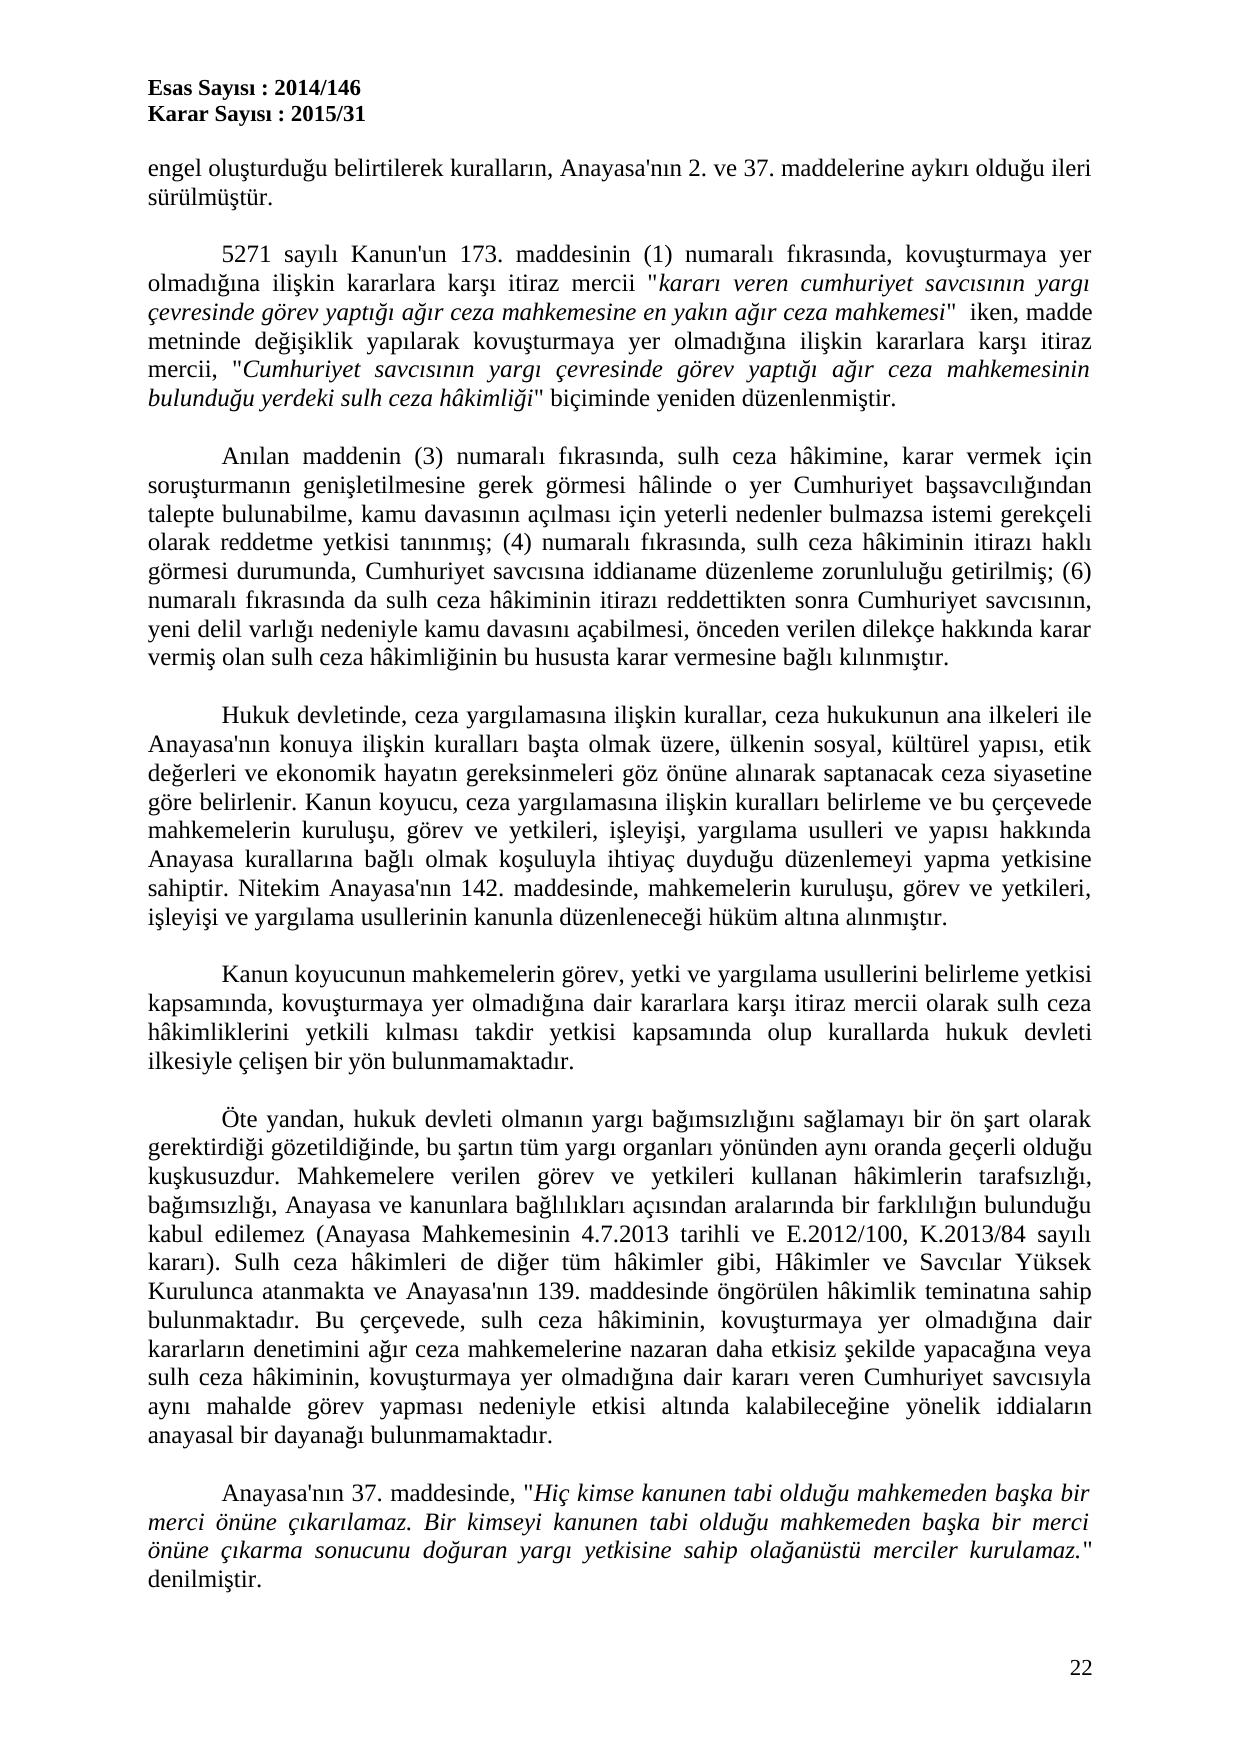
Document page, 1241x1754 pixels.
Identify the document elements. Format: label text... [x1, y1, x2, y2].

text Anılan maddenin (3) numaralı fıkrasında, sulh ceza hâkimine, karar vermek için soruşturmanın genişletilmesine gerek görmesi hâlinde o yer Cumhuriyet başsavcılığından talepte bulunabilme, kamu davasının açılması için yeterli nedenler bulmazsa istemi gerekçeli olarak reddetme yetkisi tanınmış; (4) numaralı fıkrasında, sulh ceza hâkiminin itirazı haklı görmesi durumunda, Cumhuriyet savcısına iddianame düzenleme zorunluluğu getirilmiş; (6) numaralı fıkrasında da sulh ceza hâkiminin itirazı reddettikten sonra Cumhuriyet savcısının, yeni delil varlığı nedeniyle kamu davasını açabilmesi, önceden verilen dilekçe hakkında karar vermiş olan sulh ceza hâkimliğinin bu hususta karar vermesine bağlı kılınmıştır. [148, 441, 1093, 671]
text Hukuk devletinde, ceza yargılamasına ilişkin kurallar, ceza hukukunun ana ilkeleri ile Anayasa'nın konuya ilişkin kuralları başta olmak üzere, ülkenin sosyal, kültürel yapısı, etik değerleri ve ekonomik hayatın gereksinmeleri göz önüne alınarak saptanacak ceza siyasetine göre belirlenir. Kanun koyucu, ceza yargılamasına ilişkin kuralları belirleme ve bu çerçevede mahkemelerin kuruluşu, görev ve yetkileri, işleyişi, yargılama usulleri ve yapısı hakkında Anayasa kurallarına bağlı olmak koşuluyla ihtiyaç duyduğu düzenlemeyi yapma yetkisine sahiptir. Nitekim Anayasa'nın 142. maddesinde, mahkemelerin kuruluşu, görev ve yetkileri, işleyişi ve yargılama usullerinin kanunla düzenleneceği hüküm altına alınmıştır. [148, 700, 1093, 930]
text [148, 153, 1093, 210]
text Öte yandan, hukuk devleti olmanın yargı bağımsızlığını sağlamayı bir ön şart olarak gerektirdiği gözetildiğinde, bu şartın tüm yargı organları yönünden aynı oranda geçerli olduğu kuşkusuzdur. Mahkemelere verilen görev ve yetkileri kullanan hâkimlerin tarafsızlığı, bağımsızlığı, Anayasa ve kanunlara bağlılıkları açısından aralarında bir farklılığın bulunduğu kabul edilemez (Anayasa Mahkemesinin 4.7.2013 tarihli ve E.2012/100, K.2013/84 sayılı kararı). Sulh ceza hâkimleri de diğer tüm hâkimler gibi, Hâkimler ve Savcılar Yüksek Kurulunca atanmakta ve Anayasa'nın 139. maddesinde öngörülen hâkimlik teminatına sahip bulunmaktadır. Bu çerçevede, sulh ceza hâkiminin, kovuşturmaya yer olmadığına dair kararların denetimini ağır ceza mahkemelerine nazaran daha etkisiz şekilde yapacağına veya sulh ceza hâkiminin, kovuşturmaya yer olmadığına dair kararı veren Cumhuriyet savcısıyla aynı mahalde görev yapması nedeniyle etkisi altında kalabileceğine yönelik iddiaların anayasal bir dayanağı bulunmamaktadır. [148, 1104, 1093, 1449]
text Anayasa'nın 37. maddesinde, "Hiç kimse kanunen tabi olduğu mahkemeden başka bir merci önüne çıkarılamaz. Bir kimseyi kanunen tabi olduğu mahkemeden başka bir merci önüne çıkarma sonucunu doğuran yargı yetkisine sahip olağanüstü merciler kurulamaz." denilmiştir. [148, 1478, 1093, 1593]
text 5271 sayılı Kanun'un 173. maddesinin (1) numaralı fıkrasında, kovuşturmaya yer olmadığına ilişkin kararlara karşı itiraz mercii "kararı veren cumhuriyet savcısının yargı çevresinde görev yaptığı ağır ceza mahkemesine en yakın ağır ceza mahkemesi" iken, madde metninde değişiklik yapılarak kovuşturmaya yer olmadığına ilişkin kararlara karşı itiraz mercii, "Cumhuriyet savcısının yargı çevresinde görev yaptığı ağır ceza mahkemesinin bulunduğu yerdeki sulh ceza hâkimliği" biçiminde yeniden düzenlenmiştir. [148, 239, 1093, 412]
text Kanun koyucunun mahkemelerin görev, yetki ve yargılama usullerini belirleme yetkisi kapsamında, kovuşturmaya yer olmadığına dair kararlara karşı itiraz mercii olarak sulh ceza hâkimliklerini yetkili kılması takdir yetkisi kapsamında olup kurallarda hukuk devleti ilkesiyle çelişen bir yön bulunmamaktadır. [148, 959, 1093, 1074]
